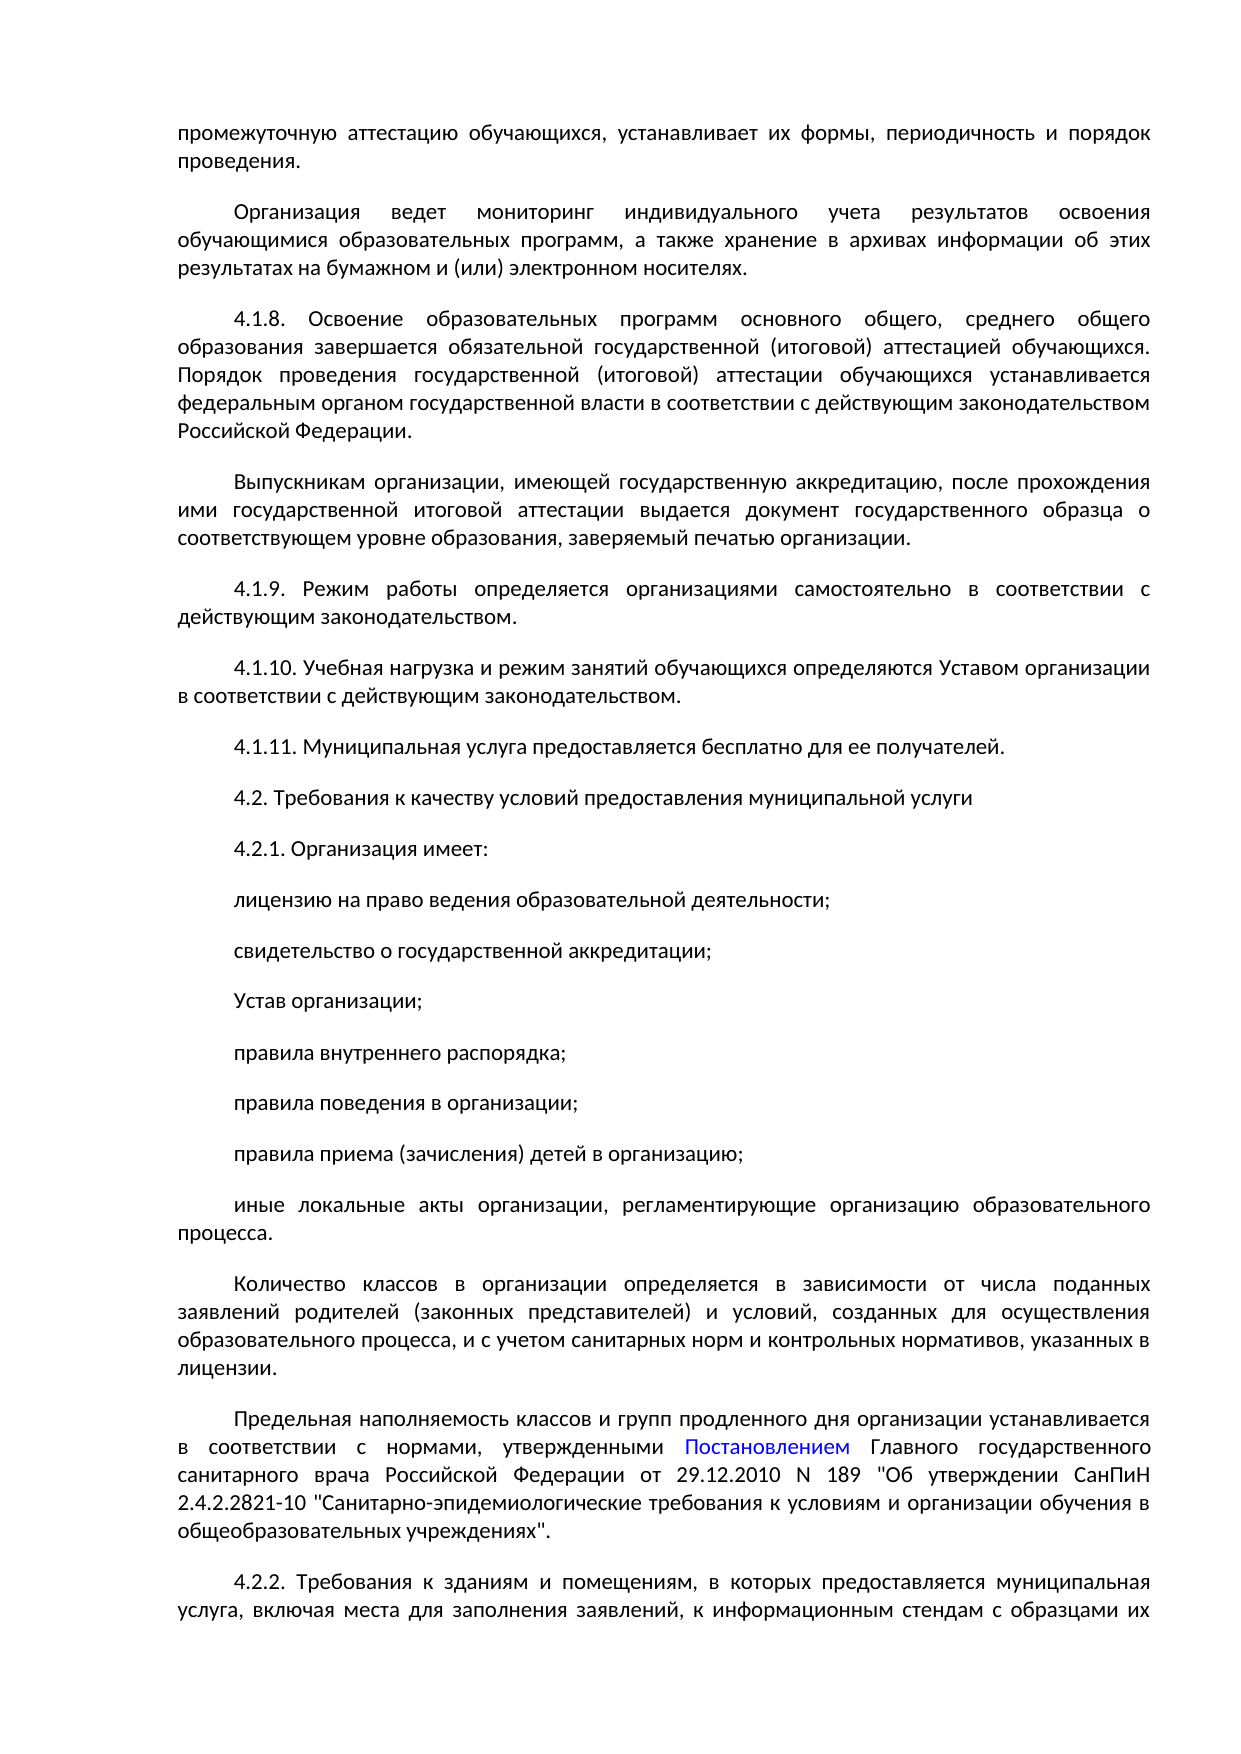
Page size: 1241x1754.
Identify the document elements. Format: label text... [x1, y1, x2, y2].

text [177, 118, 1152, 174]
text Количество классов в организации определяется в зависимости от числа поданных заявлений родителей (законных представителей) и условий, созданных для осуществления образовательного процесса, и с учетом санитарных норм и контрольных нормативов, указанных в лицензии. [177, 1269, 1152, 1381]
text 4.1.10. Учебная нагрузка и режим занятий обучающихся определяются Уставом организации в соответствии с действующим законодательством. [177, 653, 1152, 709]
text 4.1.11. Муниципальная услуга предоставляется бесплатно для ее получателей. [177, 732, 1152, 760]
text правила поведения в организации; [177, 1088, 1152, 1117]
text 4.2. Требования к качеству условий предоставления муниципальной услуги [177, 783, 1152, 811]
text 4.2.1. Организация имеет: [177, 834, 1152, 862]
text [177, 1567, 1152, 1623]
text Организация ведет мониторинг индивидуального учета результатов освоения обучающимися образовательных программ, а также хранение в архивах информации об этих результатах на бумажном и (или) электронном носителях. [177, 197, 1152, 281]
text Выпускникам организации, имеющей государственную аккредитацию, после прохождения ими государственной итоговой аттестации выдается документ государственного образца о соответствующем уровне образования, заверяемый печатью организации. [177, 467, 1152, 551]
text правила приема (зачисления) детей в организацию; [177, 1139, 1152, 1167]
text свидетельство о государственной аккредитации; [177, 936, 1152, 964]
text 4.1.9. Режим работы определяется организациями самостоятельно в соответствии с действующим законодательством. [177, 574, 1152, 630]
text 4.1.8. Освоение образовательных программ основного общего, среднего общего образования завершается обязательной государственной (итоговой) аттестацией обучающихся. Порядок проведения государственной (итоговой) аттестации обучающихся устанавливается федеральным органом государственной власти в соответствии с действующим законодательством Российской Федерации. [177, 304, 1152, 444]
text иные локальные акты организации, регламентирующие организацию образовательного процесса. [177, 1190, 1152, 1246]
text правила внутреннего распорядка; [177, 1038, 1152, 1066]
text Предельная наполняемость классов и групп продленного дня организации устанавливается в соответствии с нормами, утвержденными Постановлением Главного государственного санитарного врача Российской Федерации от 29.12.2010 N 189 "Об утверждении СанПиН 2.4.2.2821-10 "Санитарно-эпидемиологические требования к условиям и организации обучения в общеобразовательных учреждениях". [177, 1404, 1152, 1544]
text Устав организации; [177, 987, 1152, 1015]
text лицензию на право ведения образовательной деятельности; [177, 885, 1152, 913]
